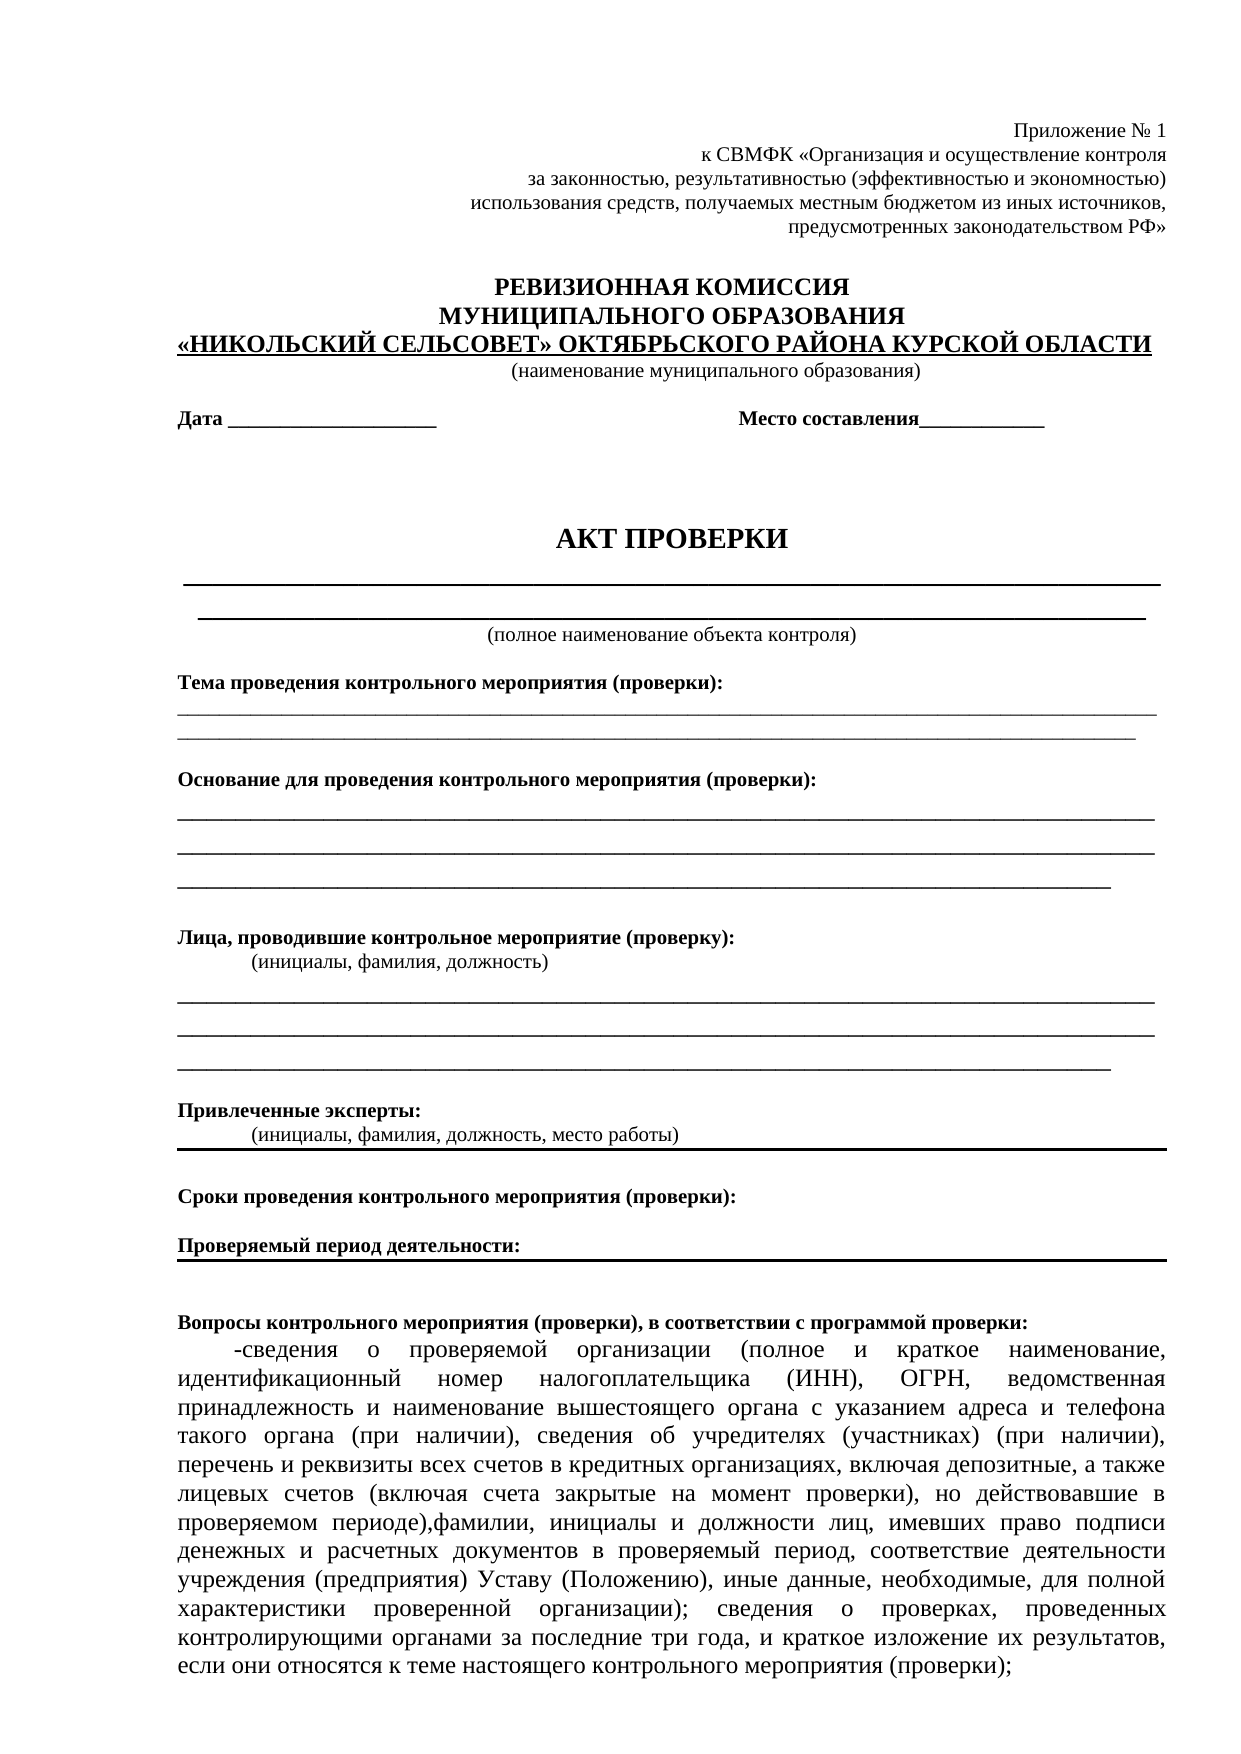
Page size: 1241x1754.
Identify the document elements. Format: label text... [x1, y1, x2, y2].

text «НИКОЛЬСКИЙ СЕЛЬСОВЕТ» ОКТЯБРЬСКОГО РАЙОНА КУРСКОЙ ОБЛАСТИ [133, 329, 1196, 358]
text (полное наименование объекта контроля) [177, 622, 1167, 646]
text ______________________________________________________________________________________________________________________________________________________________________________________________________ [177, 791, 1167, 891]
text (инициалы, фамилия, должность) [177, 949, 1167, 973]
text к СВМФК «Организация и осуществление контроля [177, 142, 1167, 166]
text за законностью, результативностью (эффективностью и экономностью) [177, 166, 1167, 190]
text -сведения о проверяемой организации (полное и краткое наименование, идентификационный номер налогоплательщика (ИНН), ОГРН, ведомственная принадлежность и наименование вышестоящего органа с указанием адреса и телефона такого органа (при наличии), сведения об учредителях (участниках) (при наличии), перечень и реквизиты всех счетов в кредитных организациях, включая депозитные, а также лицевых счетов (включая счета закрытые на момент проверки), но действовавшие в проверяемом периоде),фамилии, инициалы и должности лиц, имевших право подписи денежных и расчетных документов в проверяемый период, соответствие деятельности учреждения (предприятия) Уставу (Положению), иные данные, необходимые, для полной характеристики проверенной организации); сведения о проверках, проведенных контролирующими органами за последние три года, и краткое изложение их результатов, если они относятся к теме настоящего контрольного мероприятия (проверки); [177, 1334, 1167, 1679]
text Тема проведения контрольного мероприятия (проверки): [177, 670, 1167, 694]
text Вопросы контрольного мероприятия (проверки), в соответствии с программой проверки: [177, 1310, 1167, 1334]
text ____________________________________________________________________________________________________________________________________ [177, 555, 1167, 622]
text РЕВИЗИОННАЯ КОМИССИЯ [177, 272, 1167, 301]
text предусмотренных законодательством РФ» [177, 214, 1167, 238]
text Приложение № 1 [177, 118, 1167, 142]
text АКТ ПРОВЕРКИ [177, 522, 1167, 555]
text Основание для проведения контрольного мероприятия (проверки): [177, 767, 1167, 791]
text Проверяемый период деятельности: [177, 1233, 1167, 1259]
text использования средств, получаемых местным бюджетом из иных источников, [177, 190, 1167, 214]
text МУНИЦИПАЛЬНОГО ОБРАЗОВАНИЯ [177, 301, 1167, 329]
text ______________________________________________________________________________________________________________________________________________________________________________________________________ [177, 973, 1167, 1073]
text Сроки проведения контрольного мероприятия (проверки): [177, 1184, 1167, 1208]
text (инициалы, фамилия, должность, место работы) [177, 1122, 1167, 1148]
text Привлеченные эксперты: [177, 1098, 1167, 1122]
text Лица, проводившие контрольное мероприятие (проверку): [177, 925, 1167, 949]
text (наименование муниципального образования) [177, 358, 1240, 382]
text Дата ____________________ Место составления____________ [177, 406, 1240, 430]
text __________________________________________________________________________________________________________________________________________________________________________________________ [177, 694, 1167, 742]
